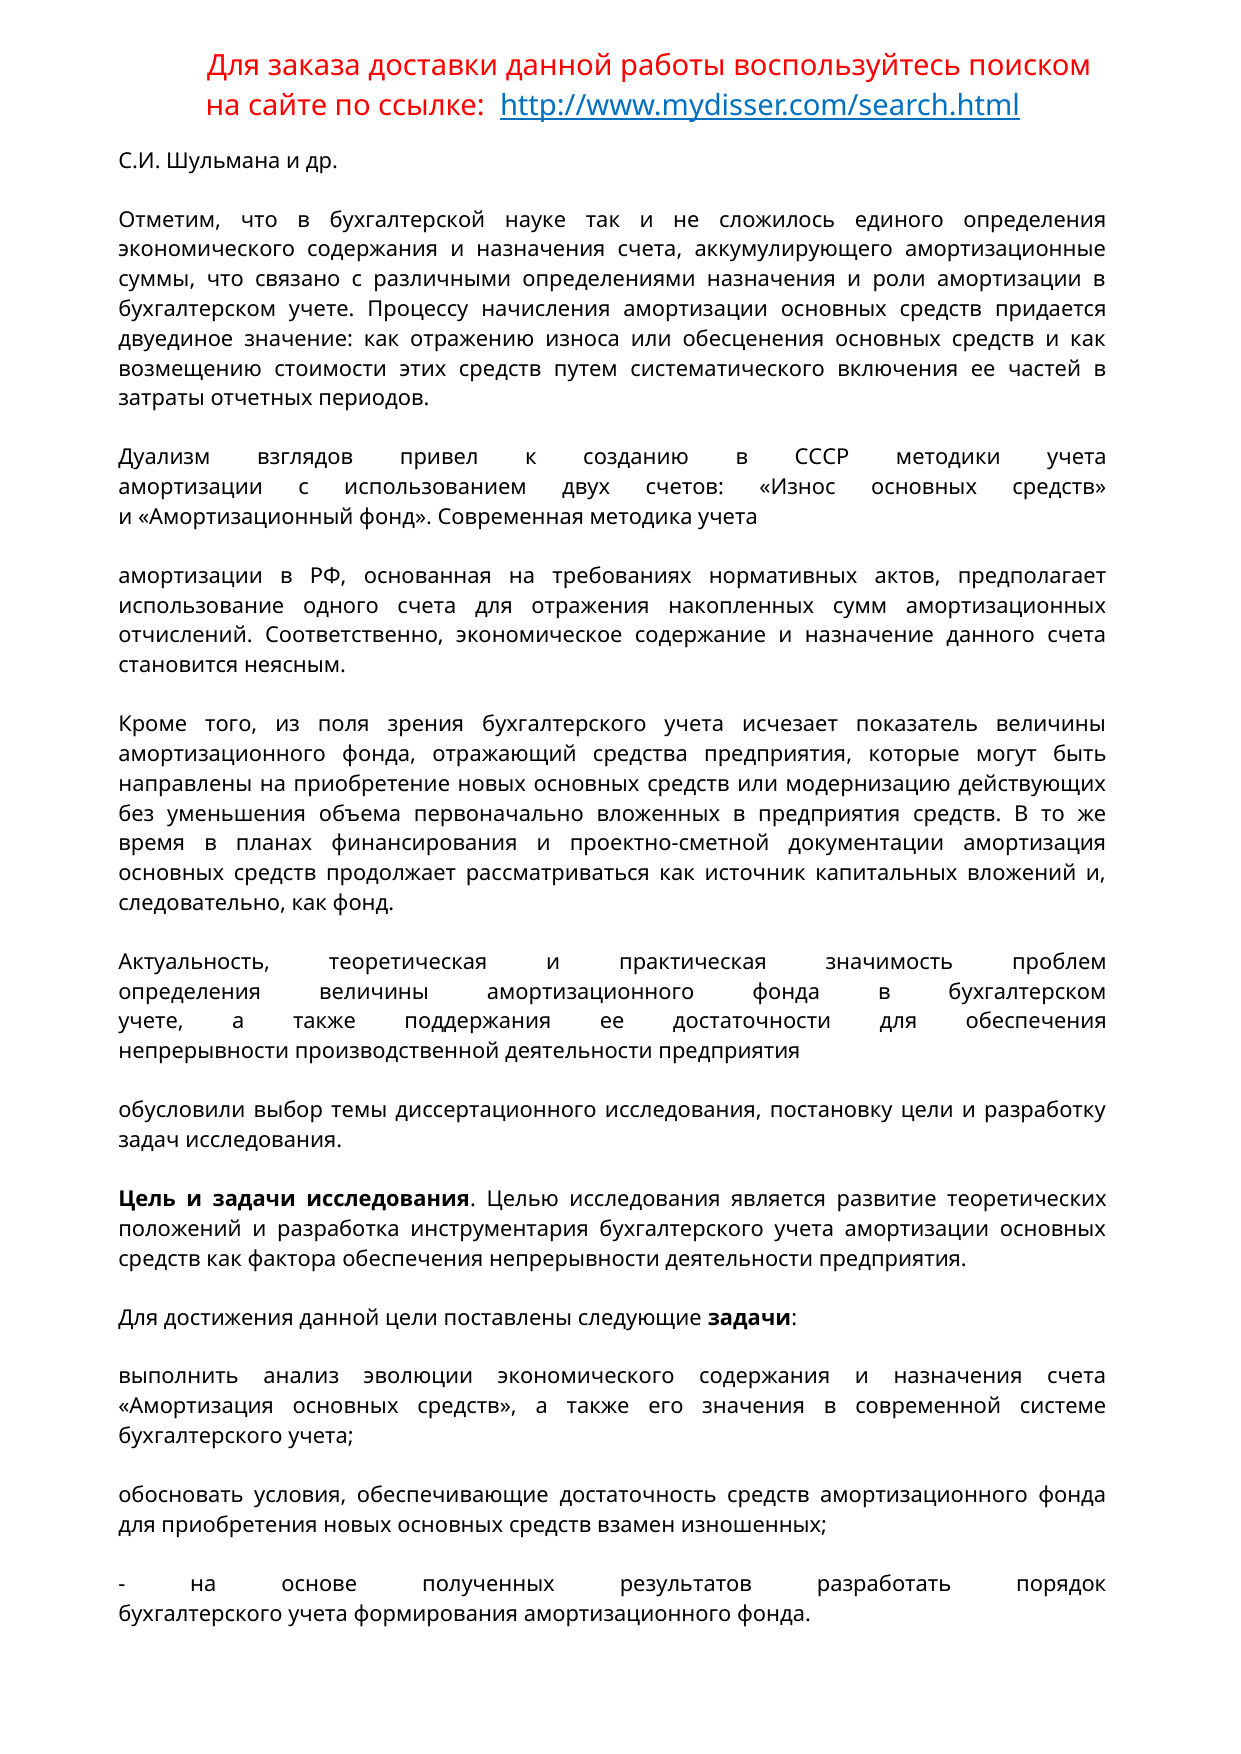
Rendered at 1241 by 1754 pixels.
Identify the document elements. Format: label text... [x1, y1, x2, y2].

text Для достижения данной цели поставлены следующие задачи: [118, 1301, 1107, 1331]
text С.И. Шульмана и др. [118, 144, 1107, 174]
text обосновать условия, обеспечивающие достаточность средств амортизационного фонда для приобретения новых основных средств взамен изношенных; [118, 1479, 1107, 1538]
text амортизации в РФ, основанная на требованиях нормативных актов, предполагает использование одного счета для отражения накопленных сумм амортизационных отчислений. Соответственно, экономическое содержание и назначение данного счета становится неясным. [118, 560, 1107, 679]
text Цель и задачи исследования. Целью исследования является развитие теоретических положений и разработка инструментария бухгалтерского учета амортизации основных средств как фактора обеспечения непрерывности деятельности предприятия. [118, 1183, 1107, 1272]
text - на основе полученных результатов разработать порядок бухгалтерского учета формирования амортизационного фонда. [118, 1568, 1107, 1627]
text Кроме того, из поля зрения бухгалтерского учета исчезает показатель величины амортизационного фонда, отражающий средства предприятия, которые могут быть направлены на приобретение новых основных средств или модернизацию действующих без уменьшения объема первоначально вложенных в предприятия средств. В то же время в планах финансирования и проектно-сметной документации амортизация основных средств продолжает рассматриваться как источник капитальных вложений и, следовательно, как фонд. [118, 708, 1107, 917]
text Актуальность, теоретическая и практическая значимость проблем определения величины амортизационного фонда в бухгалтерском учете, а также поддержания ее достаточности для обеспечения непрерывности производственной деятельности предприятия [118, 946, 1107, 1065]
text обусловили выбор темы диссертационного исследования, постановку цели и разработку задач исследования. [118, 1094, 1107, 1154]
text Дуализм взглядов привел к созданию в СССР методики учета амортизации с использованием двух счетов: «Износ основных средств» и «Амортизационный фонд». Современная методика учета [118, 441, 1107, 531]
text Отметим, что в бухгалтерской науке так и не сложилось единого определения экономического содержания и назначения счета, аккумулирующего амортизационные суммы, что связано с различными определениями назначения и роли амортизации в бухгалтерском учете. Процессу начисления амортизации основных средств придается двуединое значение: как отражению износа или обесценения основных средств и как возмещению стоимости этих средств путем систематического включения ее частей в затраты отчетных периодов. [118, 203, 1107, 412]
text выполнить анализ эволюции экономического содержания и назначения счета «Амортизация основных средств», а также его значения в современной системе бухгалтерского учета; [118, 1360, 1107, 1450]
